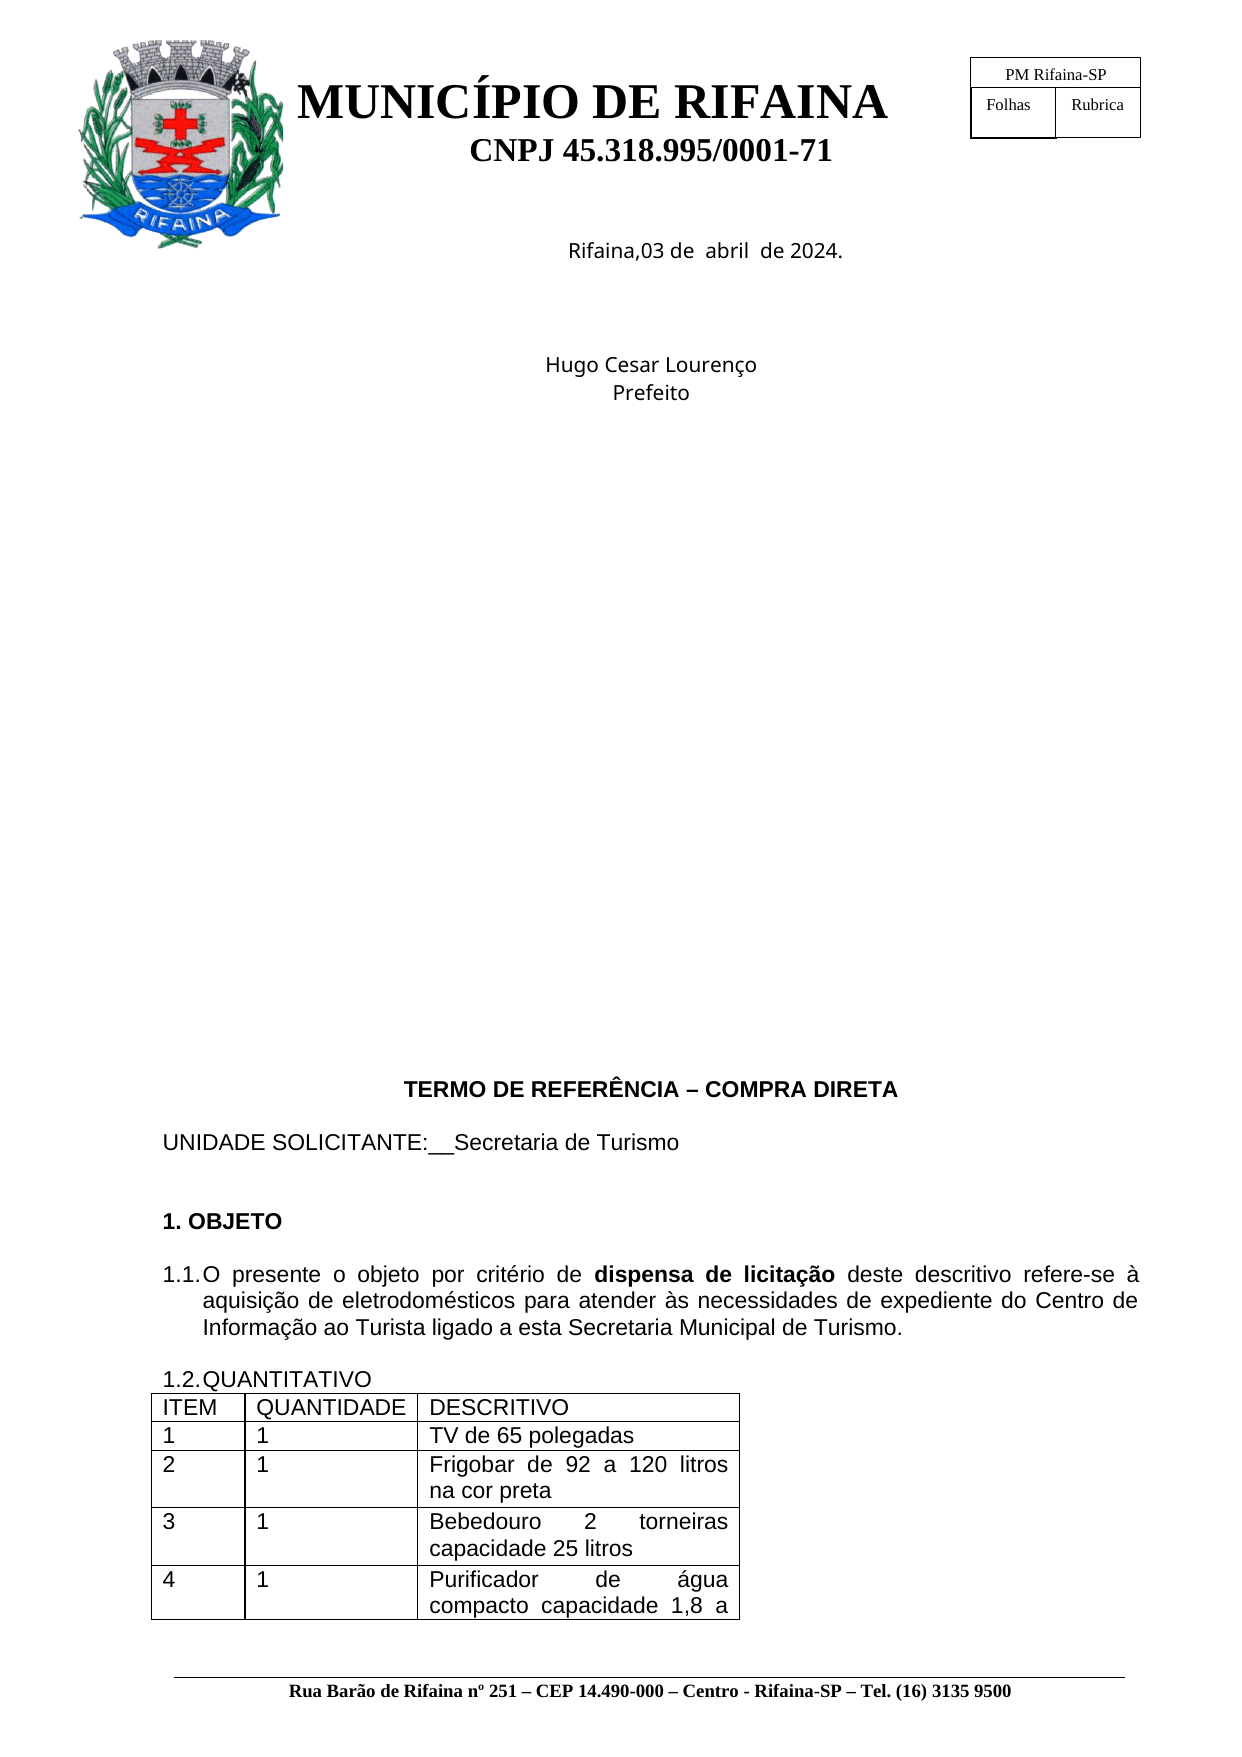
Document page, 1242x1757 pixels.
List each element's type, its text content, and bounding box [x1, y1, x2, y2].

table_cell 1 [246, 1566, 417, 1618]
text Rifaina,03 de abril de 2024. [162, 236, 1139, 265]
table_cell 4 [152, 1566, 244, 1618]
list QUANTITATIVO [162, 1366, 1139, 1392]
text TERMO DE REFERÊNCIA – COMPRA DIRETA [162, 1076, 1139, 1103]
table_cell Purificador de água compacto capacidade 1,8 a 2 litros cor preta [418, 1566, 739, 1618]
table_cell 2 [152, 1451, 244, 1507]
table_header ITEM [152, 1394, 244, 1421]
table_cell Bebedouro 2 torneiras capacidade 25 litros [418, 1508, 739, 1565]
text 1. OBJETO [162, 1208, 1139, 1234]
table_cell 1 [246, 1451, 417, 1507]
table_cell 1 [246, 1508, 417, 1565]
text UNIDADE SOLICITANTE:__Secretaria de Turismo [162, 1129, 1139, 1155]
table_header QUANTIDADE [246, 1394, 417, 1421]
picture [77, 36, 284, 249]
list O presente o objeto por critério de dispensa de licitação deste descritivo refere-se à aquisição de eletrodomésticos para atender às necessidades de expediente do Centro de Informação ao Turista ligado a esta Secretaria Municipal de Turismo. [162, 1261, 1139, 1340]
table_cell 3 [152, 1508, 244, 1565]
table_cell 1 [152, 1422, 244, 1450]
text Hugo Cesar Lourenço [162, 350, 1139, 378]
table_cell 1 [246, 1422, 417, 1450]
table_header DESCRITIVO [418, 1394, 739, 1421]
table_cell Frigobar de 92 a 120 litros na cor preta [418, 1451, 739, 1507]
table_cell TV de 65 polegadas [418, 1422, 739, 1450]
text Prefeito [162, 378, 1139, 407]
